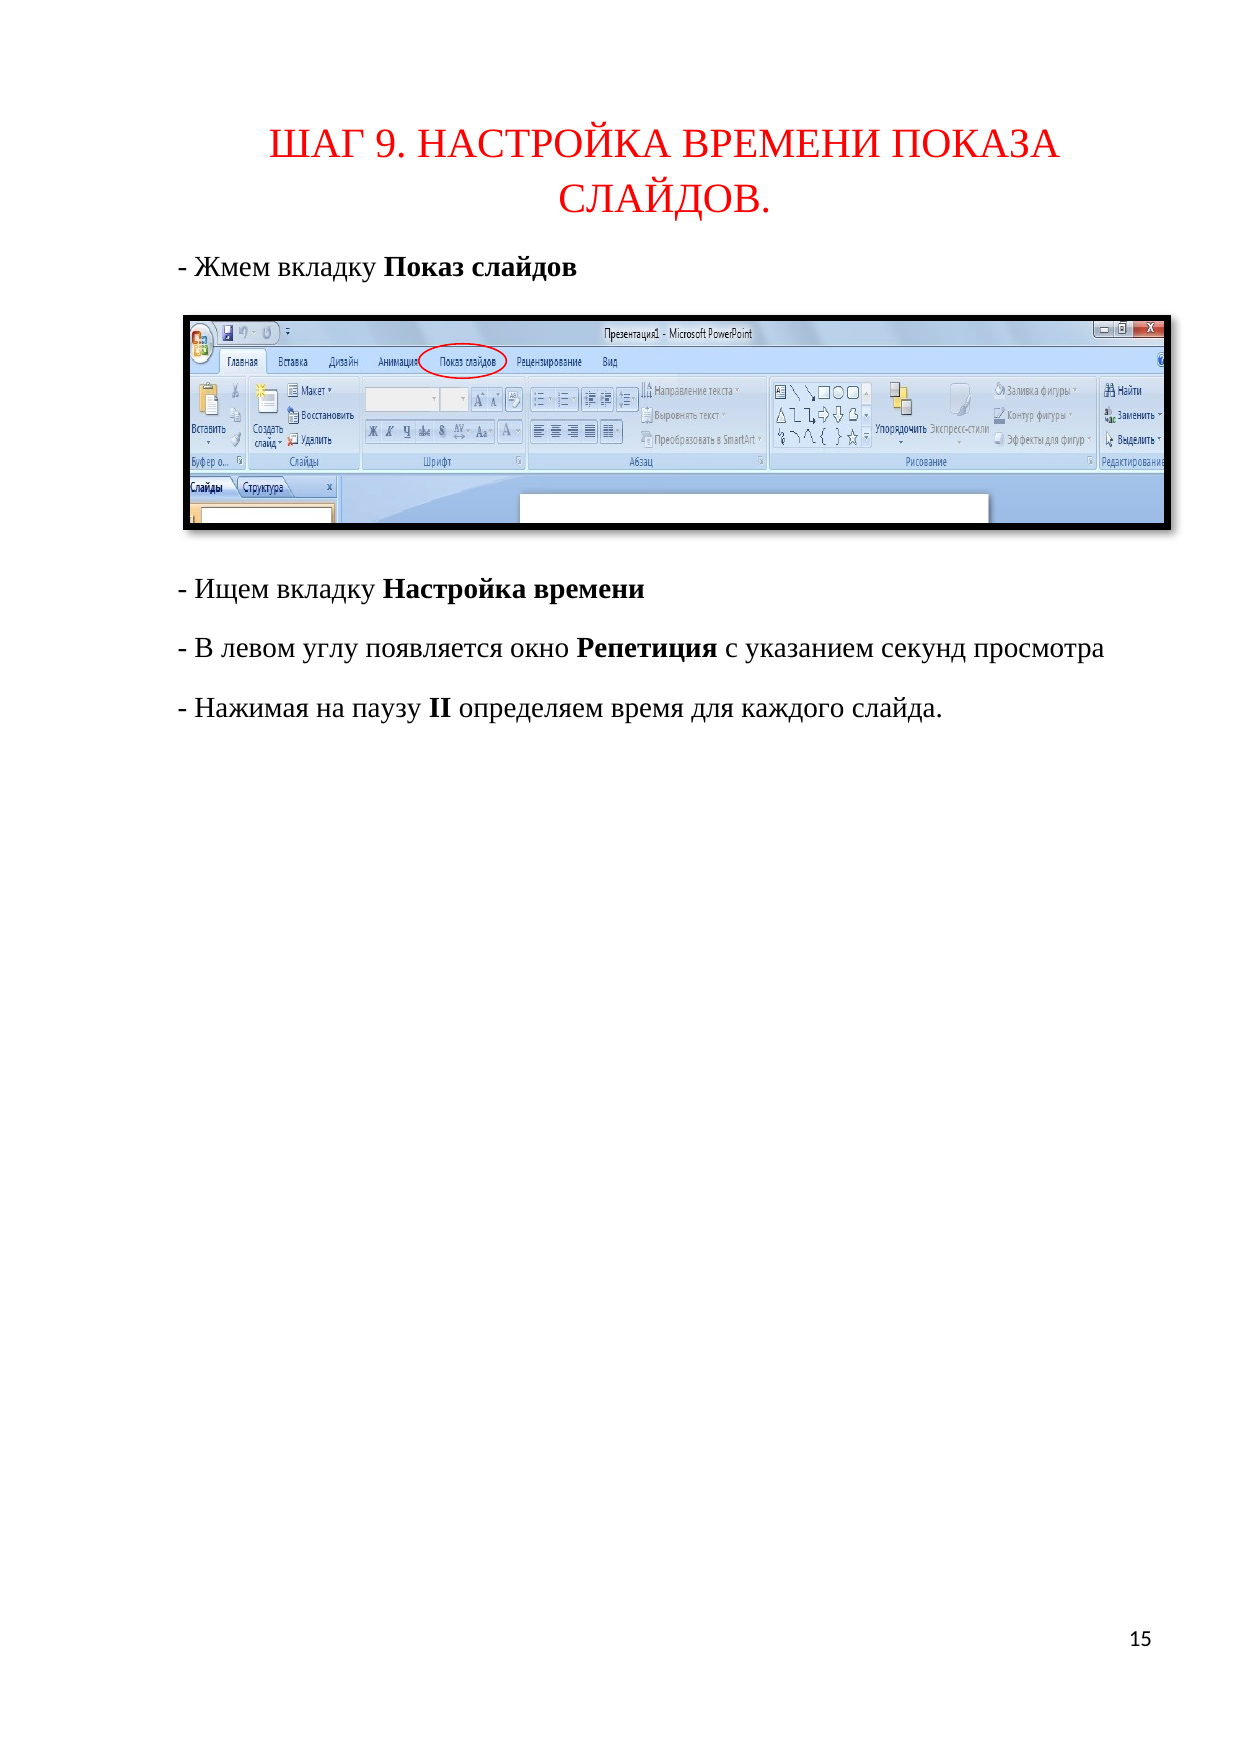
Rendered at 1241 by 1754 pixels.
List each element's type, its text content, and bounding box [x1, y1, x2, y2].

text - Жмем вкладку Показ слайдов [177, 249, 1152, 283]
text - В левом углу появляется окно Репетиция с указанием секунд просмотра [177, 631, 1152, 664]
text ШАГ 9. НАСТРОЙКА ВРЕМЕНИ ПОКАЗА СЛАЙДОВ. [177, 118, 1152, 221]
picture [190, 321, 1164, 523]
text - Ищем вкладку Настройка времени [177, 571, 1152, 605]
text - Нажимая на паузу II определяем время для каждого слайда. [177, 690, 1152, 723]
